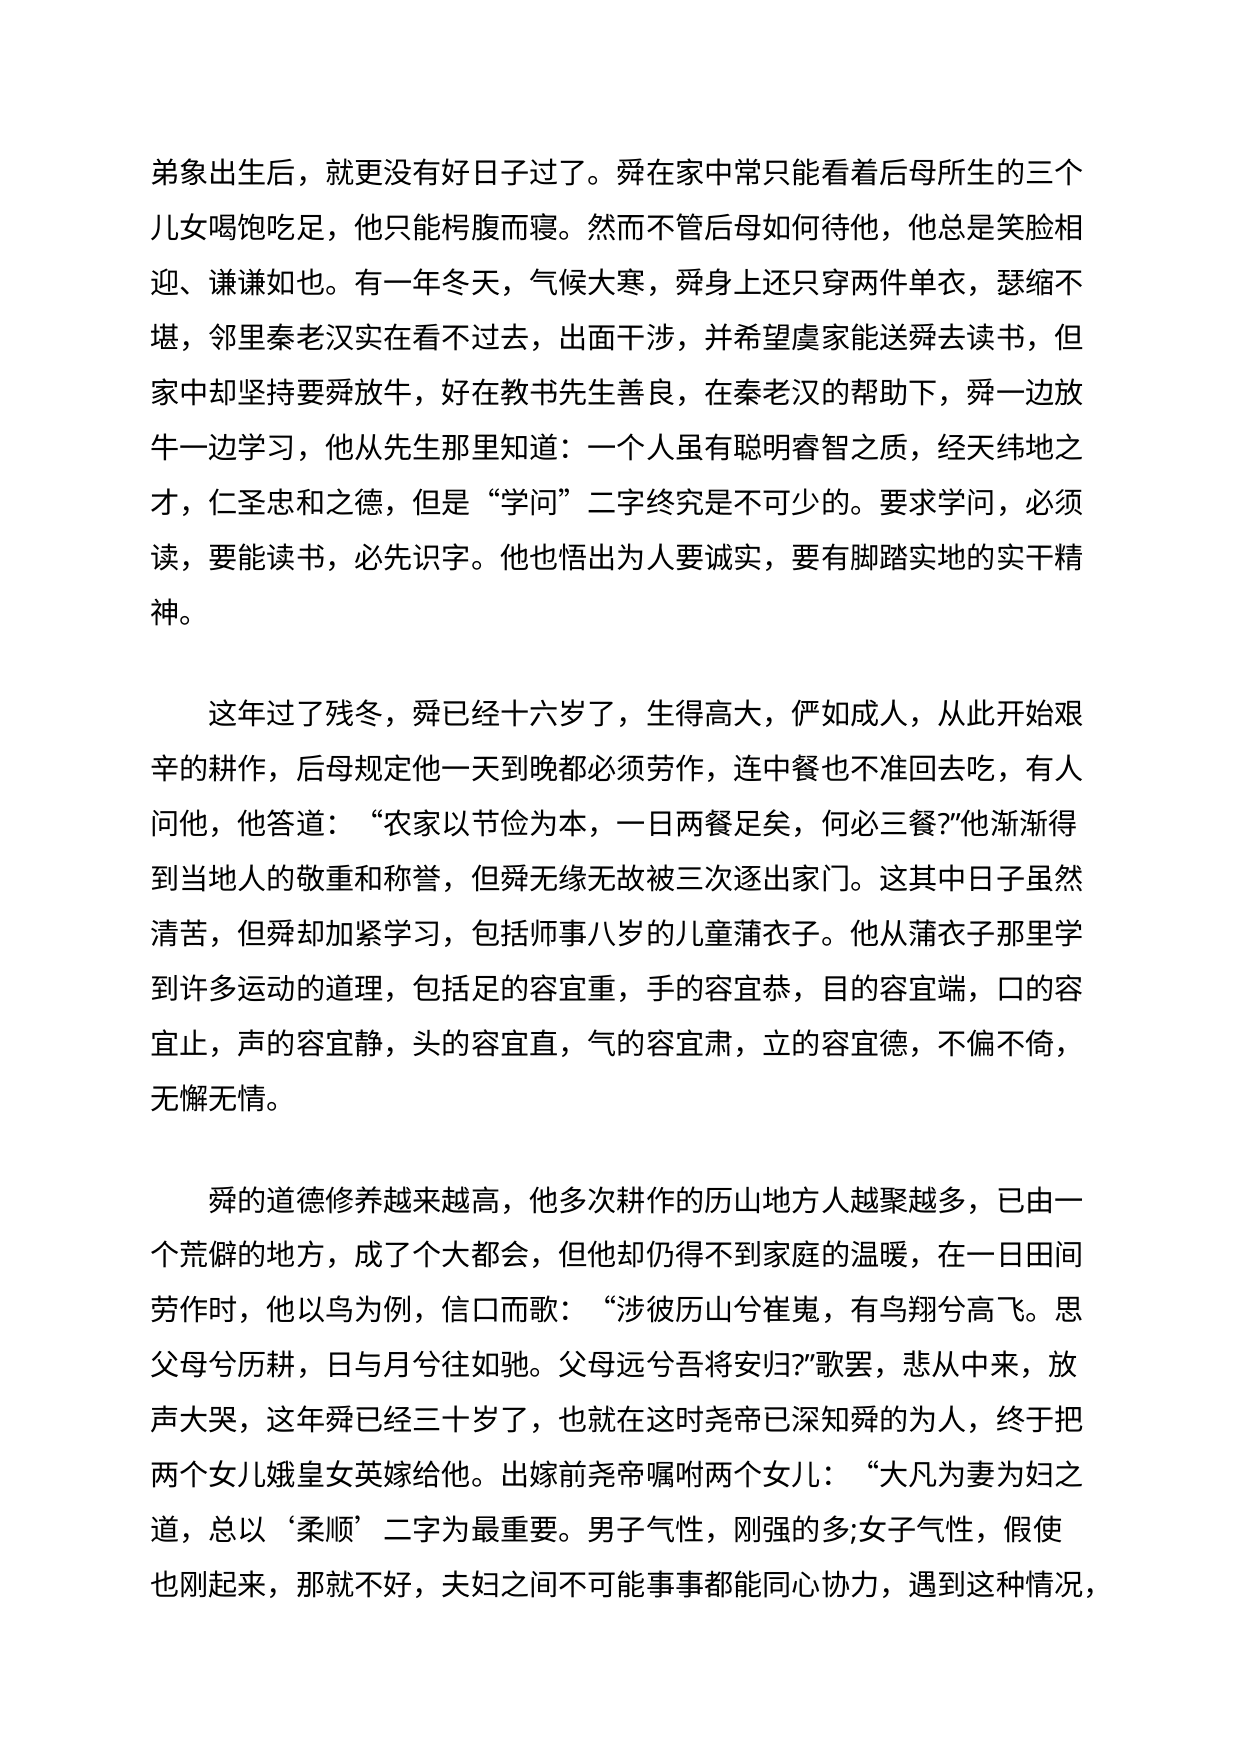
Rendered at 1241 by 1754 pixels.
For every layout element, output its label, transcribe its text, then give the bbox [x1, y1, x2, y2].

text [150, 150, 1090, 631]
text 这年过了残冬，舜已经十六岁了，生得高大，俨如成人，从此开始艰辛的耕作，后母规定他一天到晚都必须劳作，连中餐也不准回去吃，有人问他，他答道：“农家以节俭为本，一日两餐足矣，何必三餐?”他渐渐得到当地人的敬重和称誉，但舜无缘无故被三次逐出家门。这其中日子虽然清苦，但舜却加紧学习，包括师事八岁的儿童蒲衣子。他从蒲衣子那里学到许多运动的道理，包括足的容宜重，手的容宜恭，目的容宜端，口的容宜止，声的容宜静，头的容宜直，气的容宜肃，立的容宜德，不偏不倚，无懈无情。 [150, 691, 1090, 1118]
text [150, 1177, 1090, 1604]
